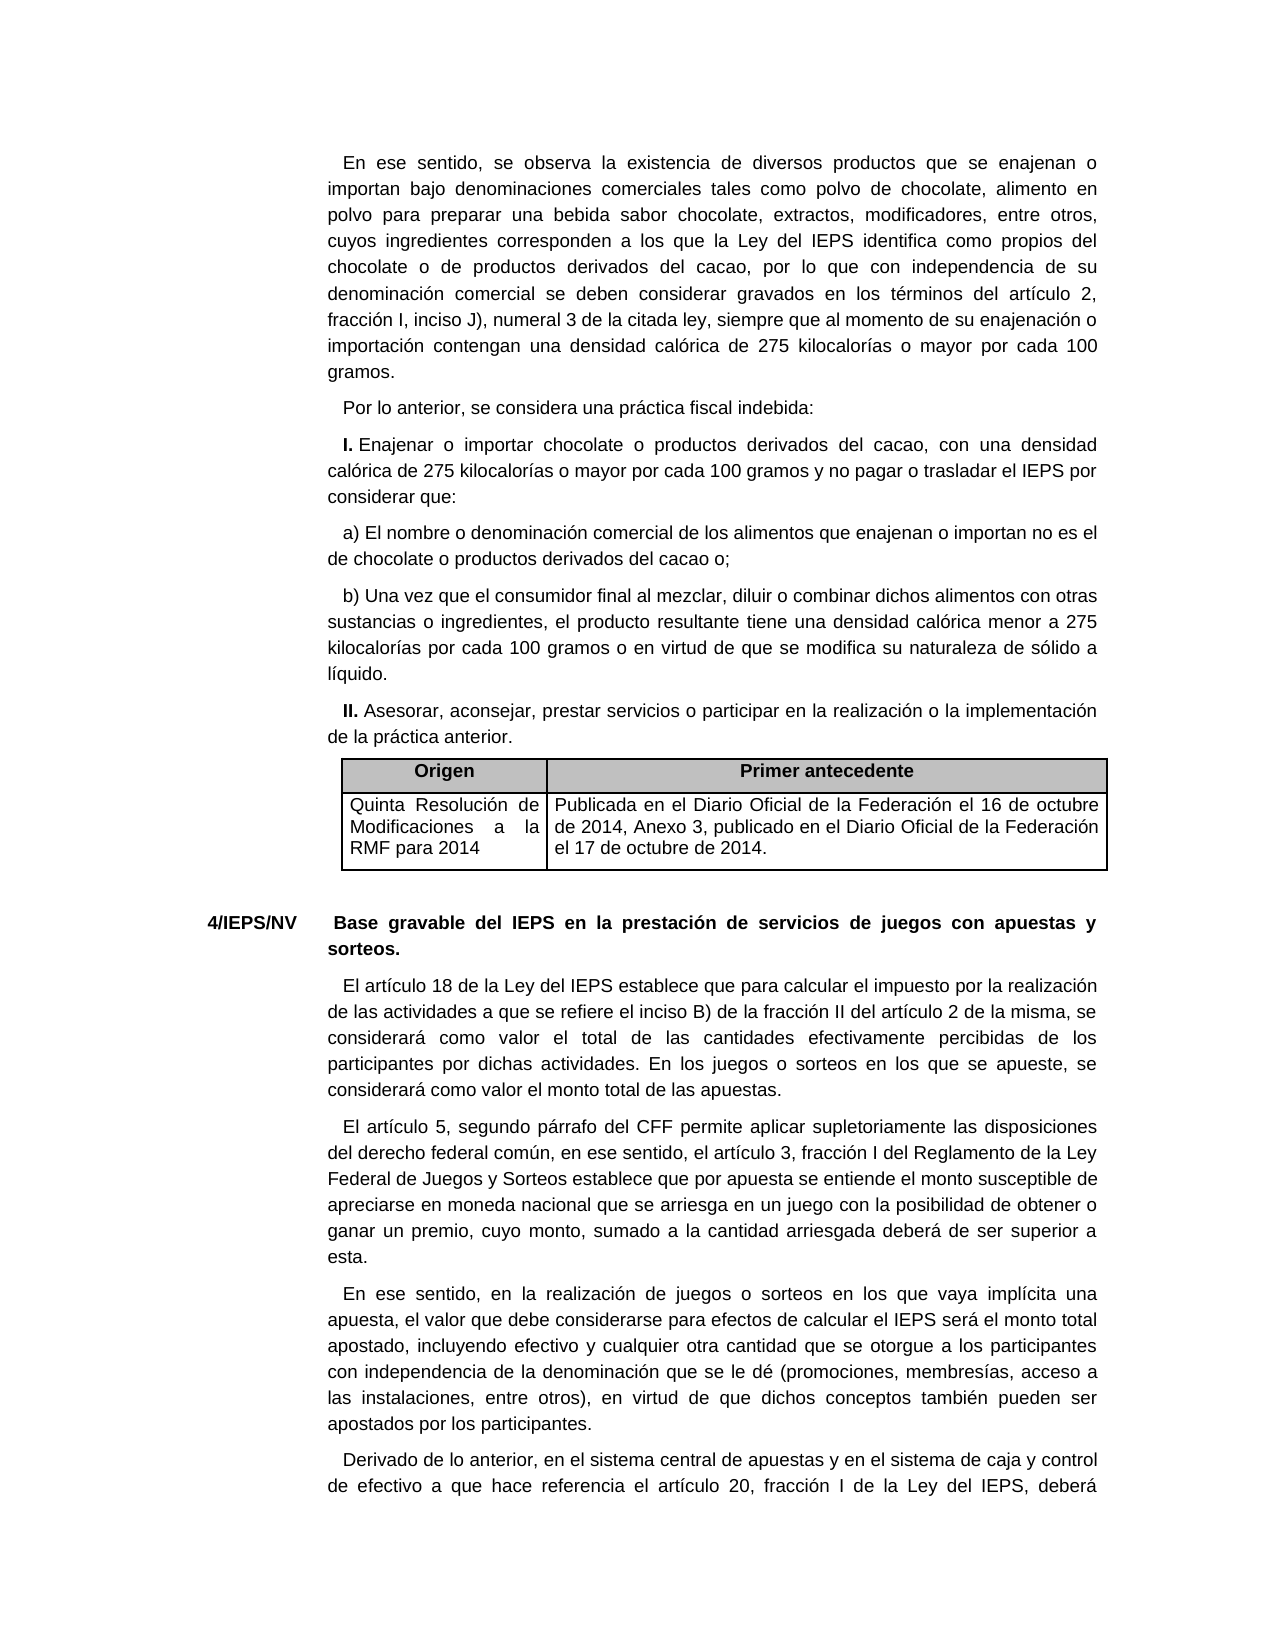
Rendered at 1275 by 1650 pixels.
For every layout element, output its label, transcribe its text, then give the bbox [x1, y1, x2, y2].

text En ese sentido, se observa la existencia de diversos productos que se enajenan o importan bajo denominaciones comerciales tales como polvo de chocolate, alimento en polvo para preparar una bebida sabor chocolate, extractos, modificadores, entre otros, cuyos ingredientes corresponden a los que la Ley del IEPS identifica como propios del chocolate o de productos derivados del cacao, por lo que con independencia de su denominación comercial se deben considerar gravados en los términos del artículo 2, fracción I, inciso J), numeral 3 de la citada ley, siempre que al momento de su enajenación o importación contengan una densidad calórica de 275 kilocalorías o mayor por cada 100 gramos. [207, 148, 1098, 382]
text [207, 1444, 1098, 1497]
table_cell Quinta Resolución de Modificaciones a la RMF para 2014 [343, 794, 546, 869]
text El artículo 18 de la Ley del IEPS establece que para calcular el impuesto por la realización de las actividades a que se refiere el inciso B) de la fracción II del artículo 2 de la misma, se considerará como valor el total de las cantidades efectivamente percibidas de los participantes por dichas actividades. En los juegos o sorteos en los que se apueste, se considerará como valor el monto total de las apuestas. [207, 970, 1098, 1101]
text II. Asesorar, aconsejar, prestar servicios o participar en la realización o la implementación de la práctica anterior. [207, 695, 1098, 747]
text a) El nombre o denominación comercial de los alimentos que enajenan o importan no es el de chocolate o productos derivados del cacao o; [207, 518, 1098, 570]
table_header Primer antecedente [548, 760, 1106, 792]
table_cell Publicada en el Diario Oficial de la Federación el 16 de octubre de 2014, Anexo 3, publicado en el Diario Oficial de la Federación el 17 de octubre de 2014. [548, 794, 1106, 869]
text I. Enajenar o importar chocolate o productos derivados del cacao, con una densidad calórica de 275 kilocalorías o mayor por cada 100 gramos y no pagar o trasladar el IEPS por considerar que: [207, 429, 1098, 507]
table_header Origen [343, 760, 546, 792]
text En ese sentido, en la realización de juegos o sorteos en los que vaya implícita una apuesta, el valor que debe considerarse para efectos de calcular el IEPS será el monto total apostado, incluyendo efectivo y cualquier otra cantidad que se otorgue a los participantes con independencia de la denominación que se le dé (promociones, membresías, acceso a las instalaciones, entre otros), en virtud de que dichos conceptos también pueden ser apostados por los participantes. [207, 1278, 1098, 1434]
text El artículo 5, segundo párrafo del CFF permite aplicar supletoriamente las disposiciones del derecho federal común, en ese sentido, el artículo 3, fracción I del Reglamento de la Ley Federal de Juegos y Sorteos establece que por apuesta se entiende el monto susceptible de apreciarse en moneda nacional que se arriesga en un juego con la posibilidad de obtener o ganar un premio, cuyo monto, sumado a la cantidad arriesgada deberá de ser superior a esta. [207, 1111, 1098, 1267]
text b) Una vez que el consumidor final al mezclar, diluir o combinar dichos alimentos con otras sustancias o ingredientes, el producto resultante tiene una densidad calórica menor a 275 kilocalorías por cada 100 gramos o en virtud de que se modifica su naturaleza de sólido a líquido. [207, 580, 1098, 684]
text 4/IEPS/NV Base gravable del IEPS en la prestación de servicios de juegos con apuestas y sorteos. [207, 908, 1098, 960]
text Por lo anterior, se considera una práctica fiscal indebida: [207, 392, 1098, 418]
